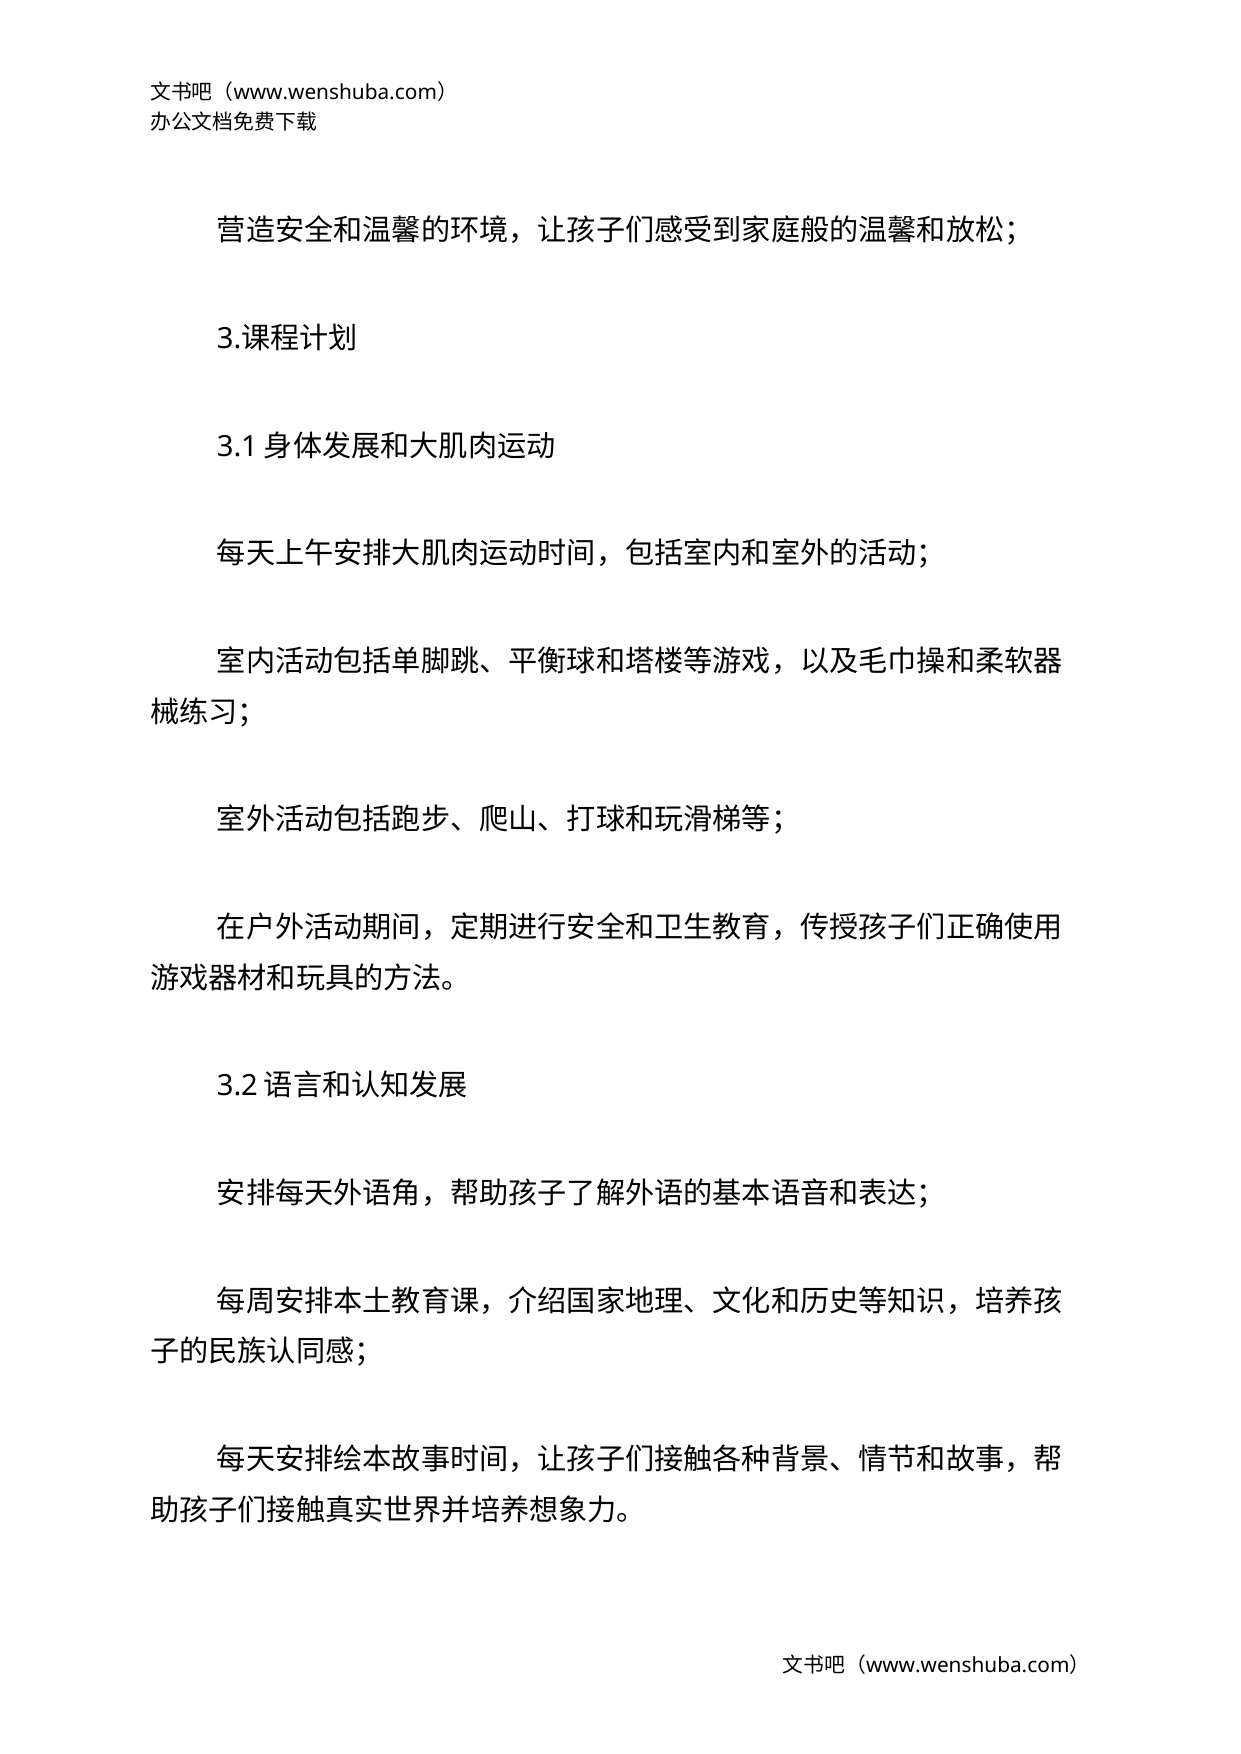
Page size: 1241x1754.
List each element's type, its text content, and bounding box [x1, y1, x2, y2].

text 3.课程计划 [150, 314, 1090, 357]
text 每天上午安排大肌肉运动时间，包括室内和室外的活动； [150, 530, 1090, 572]
text 营造安全和温馨的环境，让孩子们感受到家庭般的温馨和放松； [150, 207, 1090, 249]
text 每周安排本土教育课，介绍国家地理、文化和历史等知识，培养孩子的民族认同感； [150, 1277, 1090, 1370]
text 3.2语言和认知发展 [150, 1062, 1090, 1104]
text 安排每天外语角，帮助孩子了解外语的基本语音和表达； [150, 1169, 1090, 1212]
text 每天安排绘本故事时间，让孩子们接触各种背景、情节和故事，帮助孩子们接触真实世界并培养想象力。 [150, 1435, 1090, 1528]
text 3.1身体发展和大肌肉运动 [150, 422, 1090, 464]
text 室外活动包括跑步、爬山、打球和玩滑梯等； [150, 796, 1090, 838]
text 在户外活动期间，定期进行安全和卫生教育，传授孩子们正确使用游戏器材和玩具的方法。 [150, 903, 1090, 996]
text 室内活动包括单脚跳、平衡球和塔楼等游戏，以及毛巾操和柔软器械练习； [150, 637, 1090, 731]
